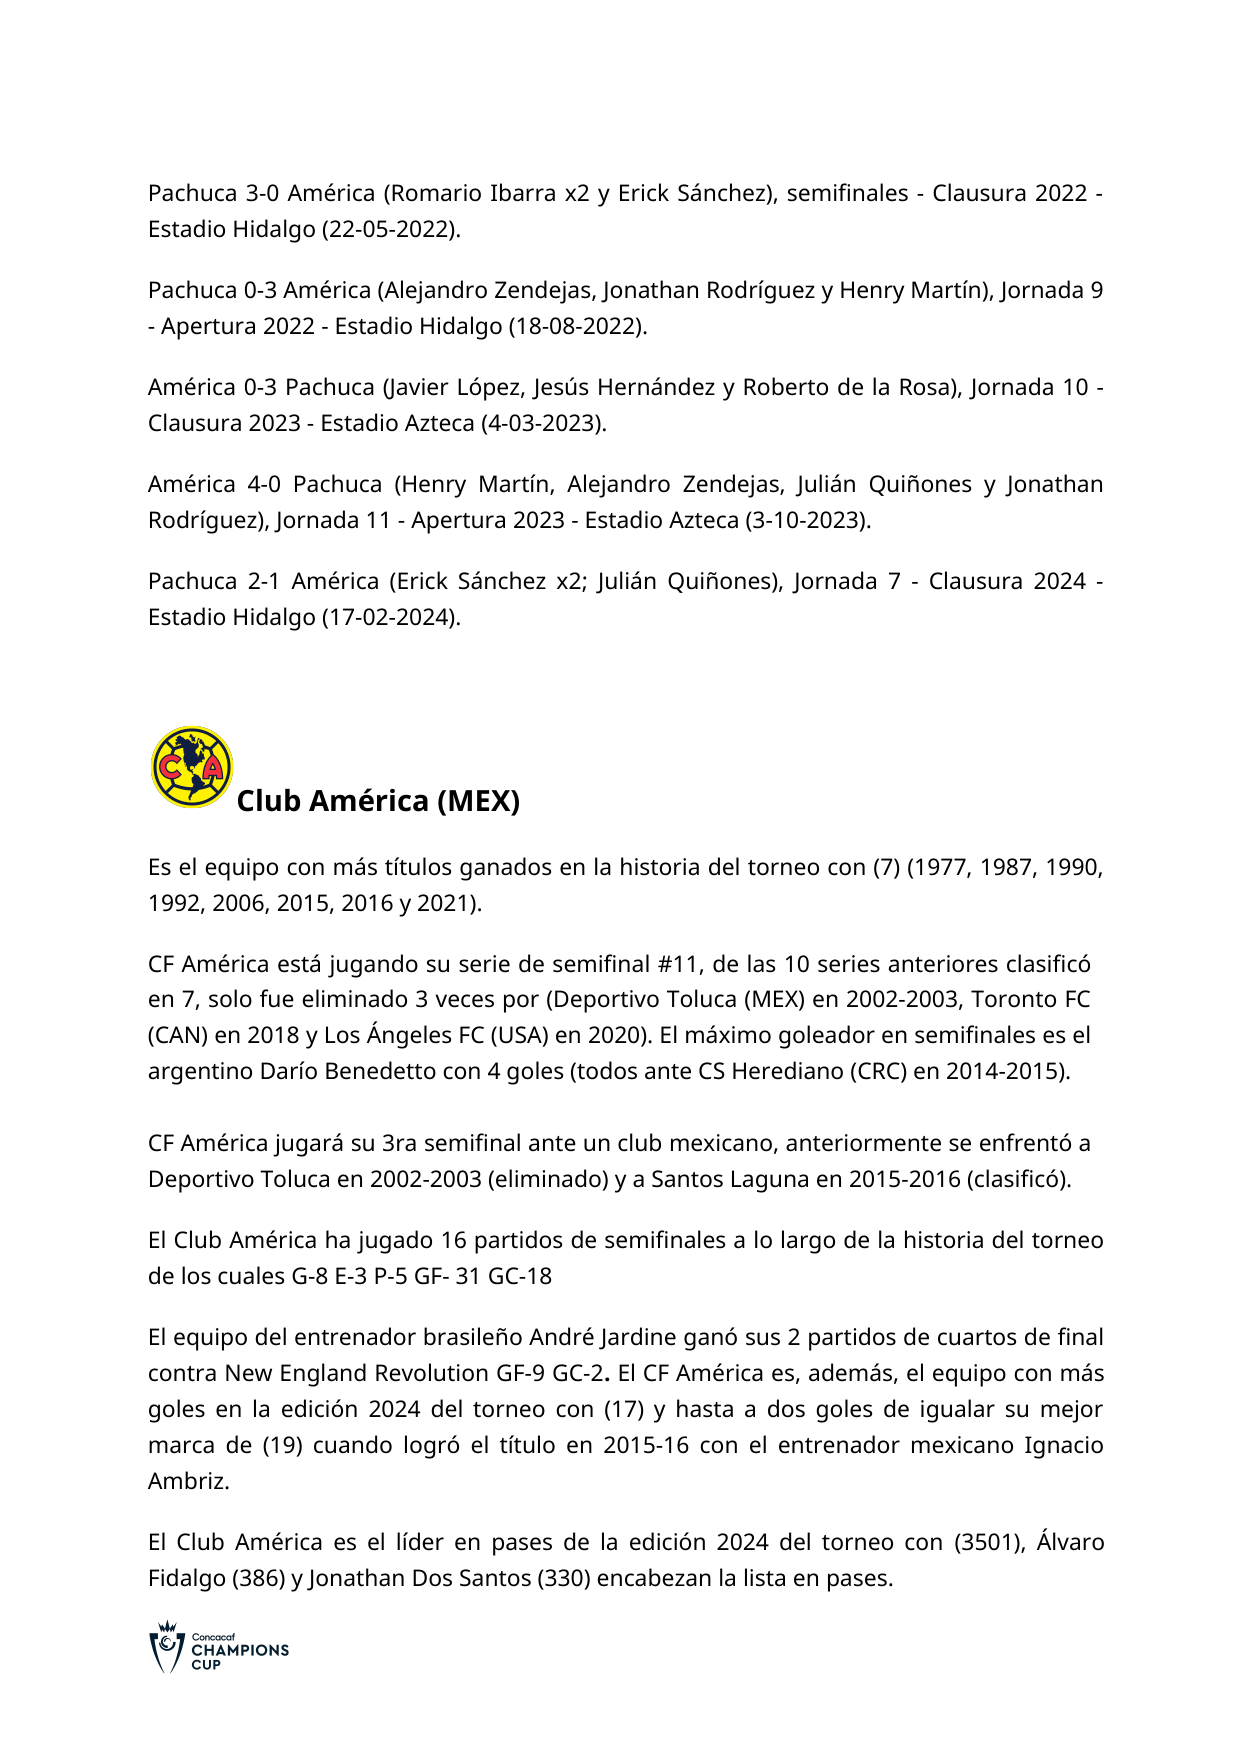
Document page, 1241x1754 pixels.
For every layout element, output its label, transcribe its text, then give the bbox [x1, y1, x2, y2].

text América 4-0 Pachuca (Henry Martín, Alejandro Zendejas, Julián Quiñones y Jonathan Rodríguez), Jornada 11 - Apertura 2023 - Estadio Azteca (3-10-2023). [148, 468, 1105, 535]
text Es el equipo con más títulos ganados en la historia del torneo con (7) (1977, 1987, 1990, 1992, 2006, 2015, 2016 y 2021). [148, 851, 1105, 918]
text Pachuca 0-3 América (Alejandro Zendejas, Jonathan Rodríguez y Henry Martín), Jornada 9 - Apertura 2022 - Estadio Hidalgo (18-08-2022). [148, 274, 1105, 341]
text Pachuca 3-0 América (Romario Ibarra x2 y Erick Sánchez), semifinales - Clausura 2022 - Estadio Hidalgo (22-05-2022). [148, 177, 1105, 244]
text Pachuca 2-1 América (Erick Sánchez x2; Julián Quiñones), Jornada 7 - Clausura 2024 - Estadio Hidalgo (17-02-2024). [148, 564, 1105, 632]
text El Club América es el líder en pases de la edición 2024 del torneo con (3501), Álvaro Fidalgo (386) y Jonathan Dos Santos (330) encabezan la lista en pases. [148, 1526, 1105, 1593]
text CF América está jugando su serie de semifinal #11, de las 10 series anteriores clasificó en 7, solo fue eliminado 3 veces por (Deportivo Toluca (MEX) en 2002-2003, Toronto FC (CAN) en 2018 y Los Ángeles FC (USA) en 2020). El máximo goleador en semifinales es el argentino Darío Benedetto con 4 goles (todos ante CS Herediano (CRC) en 2014-2015). [148, 947, 1093, 1087]
text El Club América ha jugado 16 partidos de semifinales a lo largo de la historia del torneo de los cuales G-8 E-3 P-5 GF- 31 GC-18 [148, 1224, 1105, 1291]
text El equipo del entrenador brasileño André Jardine ganó sus 2 partidos de cuartos de final contra New England Revolution GF-9 GC-2. El CF América es, además, el equipo con más goles en la edición 2024 del torneo con (17) y hasta a dos goles de igualar su mejor marca de (19) cuando logró el título en 2015-16 con el entrenador mexicano Ignacio Ambriz. [148, 1321, 1105, 1496]
picture [147, 1617, 291, 1676]
picture [147, 722, 237, 812]
text CF América jugará su 3ra semifinal ante un club mexicano, anteriormente se enfrentó a Deportivo Toluca en 2002-2003 (eliminado) y a Santos Laguna en 2015-2016 (clasificó). [148, 1127, 1093, 1194]
text América 0-3 Pachuca (Javier López, Jesús Hernández y Roberto de la Rosa), Jornada 10 - Clausura 2023 - Estadio Azteca (4-03-2023). [148, 371, 1105, 438]
text Club América (MEX) [148, 722, 1105, 820]
